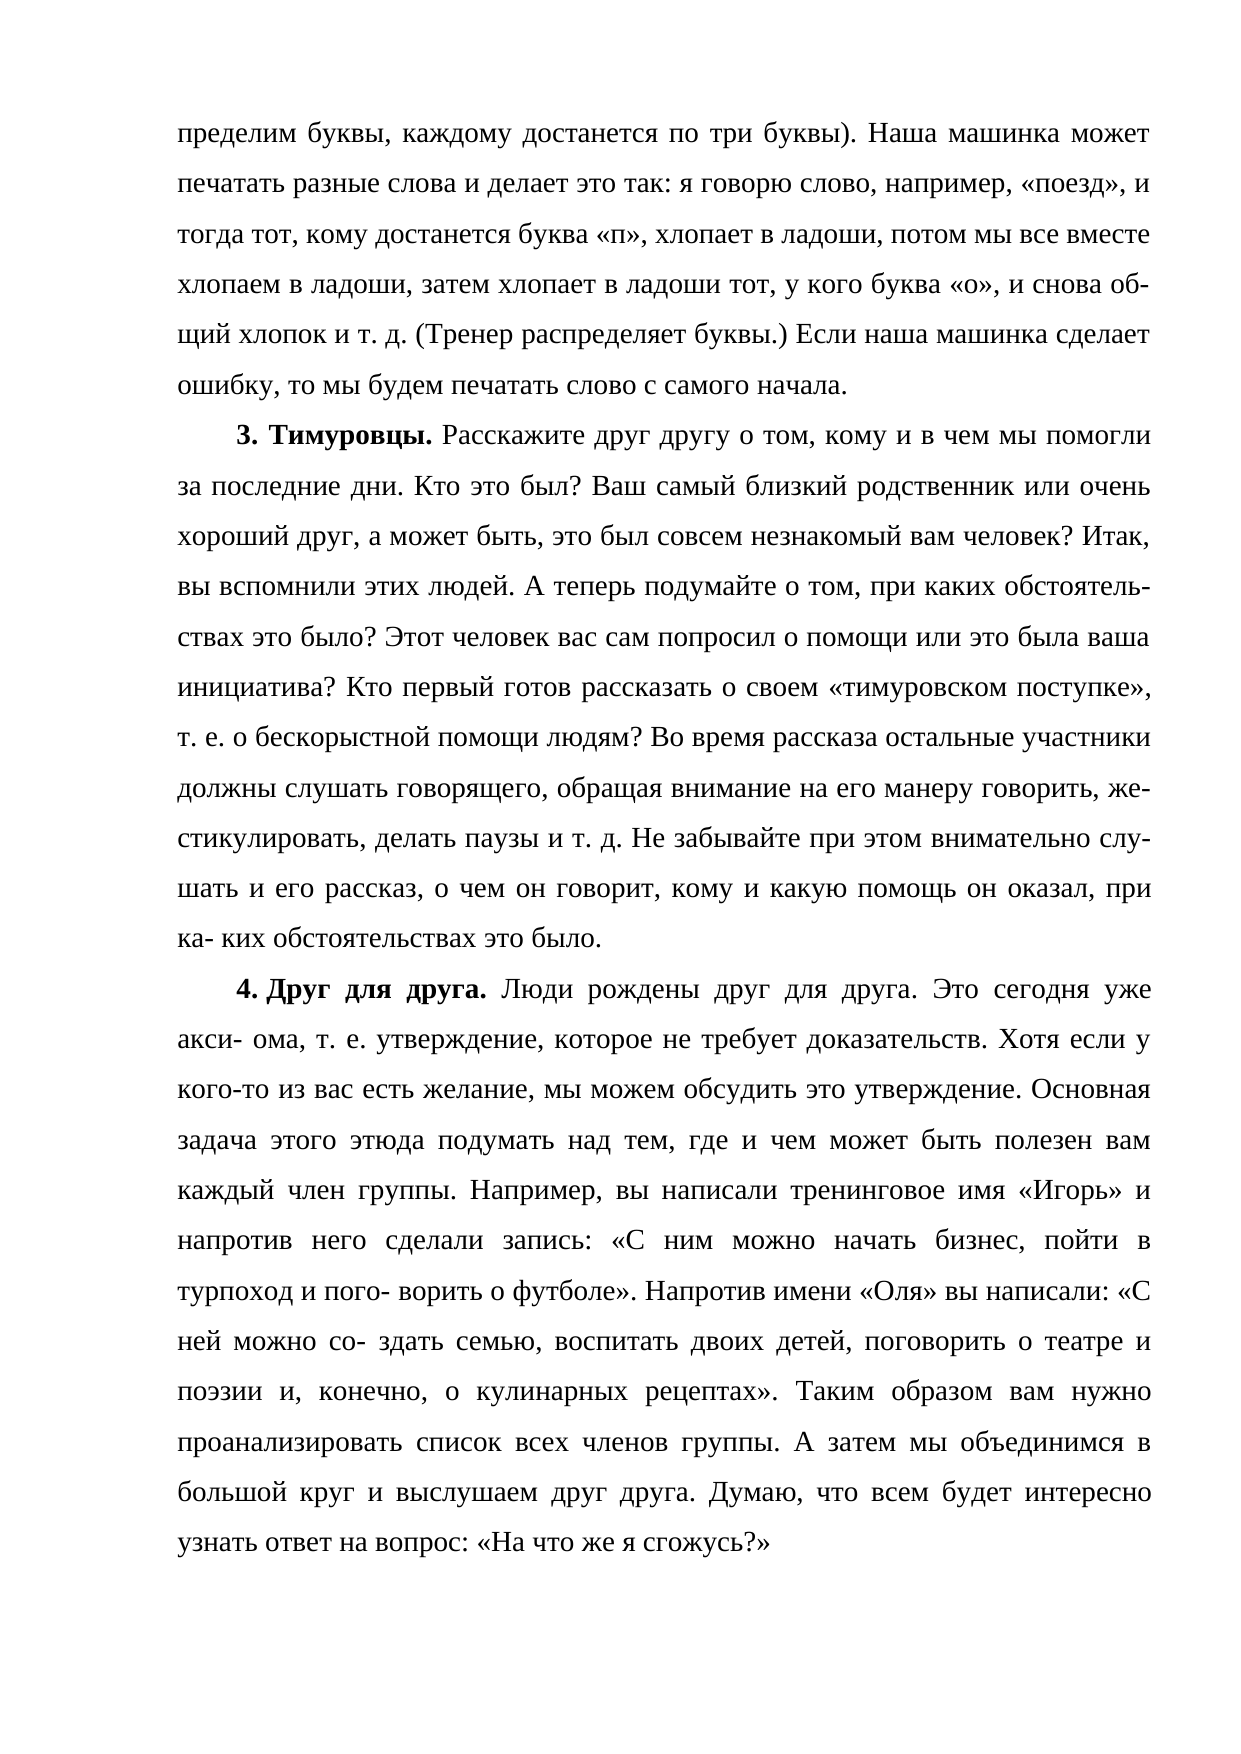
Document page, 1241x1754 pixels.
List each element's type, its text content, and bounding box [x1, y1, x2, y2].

list Друг для друга. Люди рождены друг для друга. Это сегодня уже акси- ома, т. е. утверждение, которое не требует доказательств. Хотя если у кого-то из вас есть желание, мы можем обсудить это утверждение. Основная задача этого этюда подумать над тем, где и чем может быть полезен вам каждый член группы. Например, вы написали тренинговое имя «Игорь» и напротив него сделали запись: «С ним можно начать бизнес, пойти в турпоход и пого- ворить о футболе». Напротив имени «Оля» вы написали: «С ней можно со- здать семью, воспитать двоих детей, поговорить о театре и поэзии и, конечно, о кулинарных рецептах». Таким образом вам нужно проанализировать список всех членов группы. А затем мы объединимся в большой круг и выслушаем друг друга. Думаю, что всем будет интересно узнать ответ на вопрос: «На что же я сгожусь?» [177, 971, 1152, 1558]
text пределим буквы, каждому достанется по три буквы). Наша машинка может печатать разные слова и делает это так: я говорю слово, например, «поезд», и тогда тот, кому достанется буква «п», хлопает в ладоши, потом мы все вместе хлопаем в ладоши, затем хлопает в ладоши тот, у кого буква «о», и снова об- щий хлопок и т. д. (Тренер распределяет буквы.) Если наша машинка сделает ошибку, то мы будем печатать слово с самого начала. [177, 115, 1151, 400]
list Тимуровцы. Расскажите друг другу о том, кому и в чем мы помогли за последние дни. Кто это был? Ваш самый близкий родственник или очень хороший друг, а может быть, это был совсем незнакомый вам человек? Итак, вы вспомнили этих людей. А теперь подумайте о том, при каких обстоятель- ствах это было? Этот человек вас сам попросил о помощи или это была ваша инициатива? Кто первый готов рассказать о своем «тимуровском поступке», т. е. о бескорыстной помощи людям? Во время рассказа остальные участники должны слушать говорящего, обращая внимание на его манеру говорить, же- стикулировать, делать паузы и т. д. Не забывайте при этом внимательно слу- шать и его рассказ, о чем он говорит, кому и какую помощь он оказал, при ка- ких обстоятельствах это было. [177, 417, 1152, 954]
